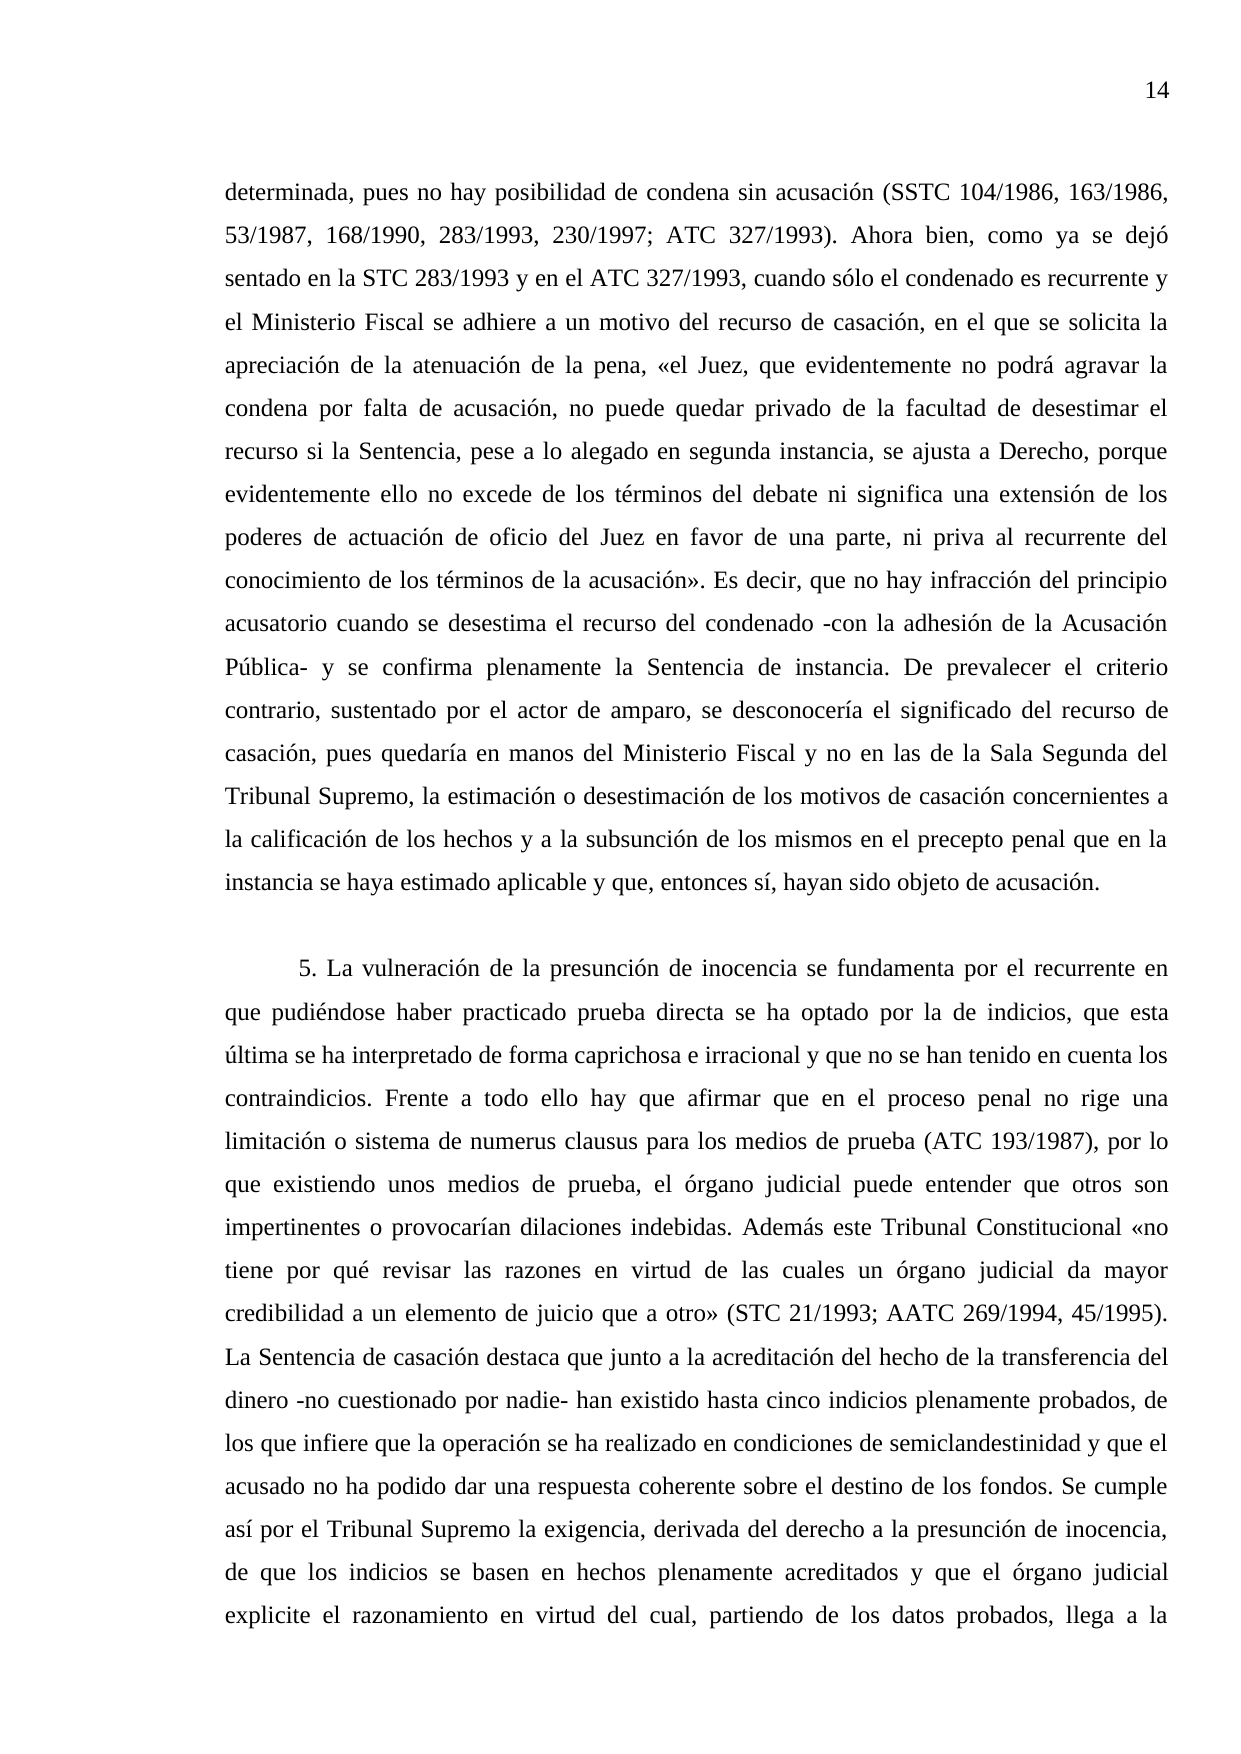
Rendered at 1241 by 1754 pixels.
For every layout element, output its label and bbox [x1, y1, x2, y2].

text [224, 177, 1169, 896]
text [224, 953, 1169, 1629]
